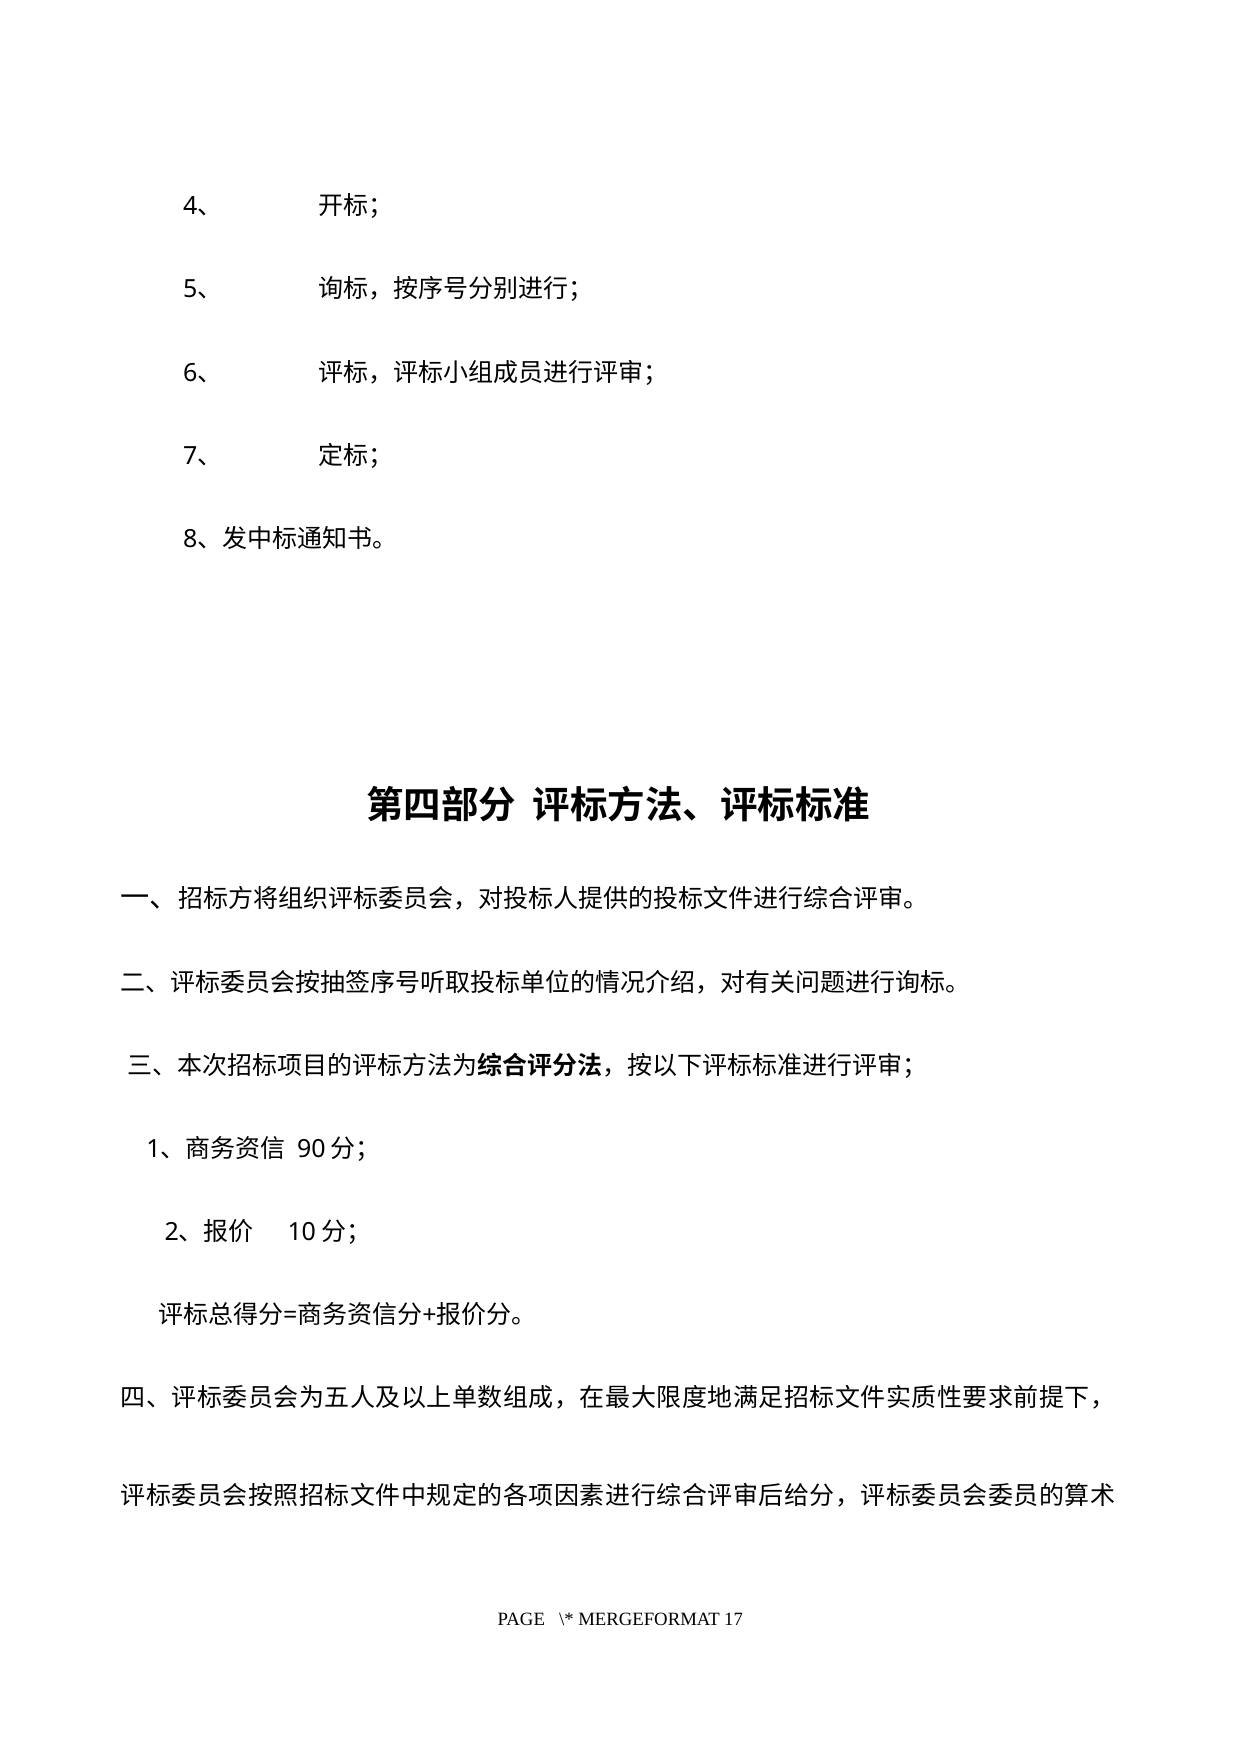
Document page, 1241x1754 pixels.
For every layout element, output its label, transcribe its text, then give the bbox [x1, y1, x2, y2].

list 开标； [183, 171, 1116, 236]
text 2、报价 10分； [120, 1197, 1116, 1262]
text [120, 1363, 1116, 1526]
text 第四部分 评标方法、评标标准 [120, 770, 1116, 835]
text 评标总得分=商务资信分+报价分。 [120, 1280, 1116, 1345]
text 三、本次招标项目的评标方法为综合评分法，按以下评标标准进行评审； [120, 1031, 1116, 1096]
list 定标； [183, 421, 1116, 486]
text 1、商务资信 90分； [120, 1114, 1116, 1179]
text 一、招标方将组织评标委员会，对投标人提供的投标文件进行综合评审。 [120, 862, 1116, 927]
text 二、评标委员会按抽签序号听取投标单位的情况介绍，对有关问题进行询标。 [120, 948, 1116, 1013]
list 评标，评标小组成员进行评审； [183, 338, 1116, 403]
text 8、发中标通知书。 [183, 504, 1116, 569]
list 询标，按序号分别进行； [183, 254, 1116, 319]
